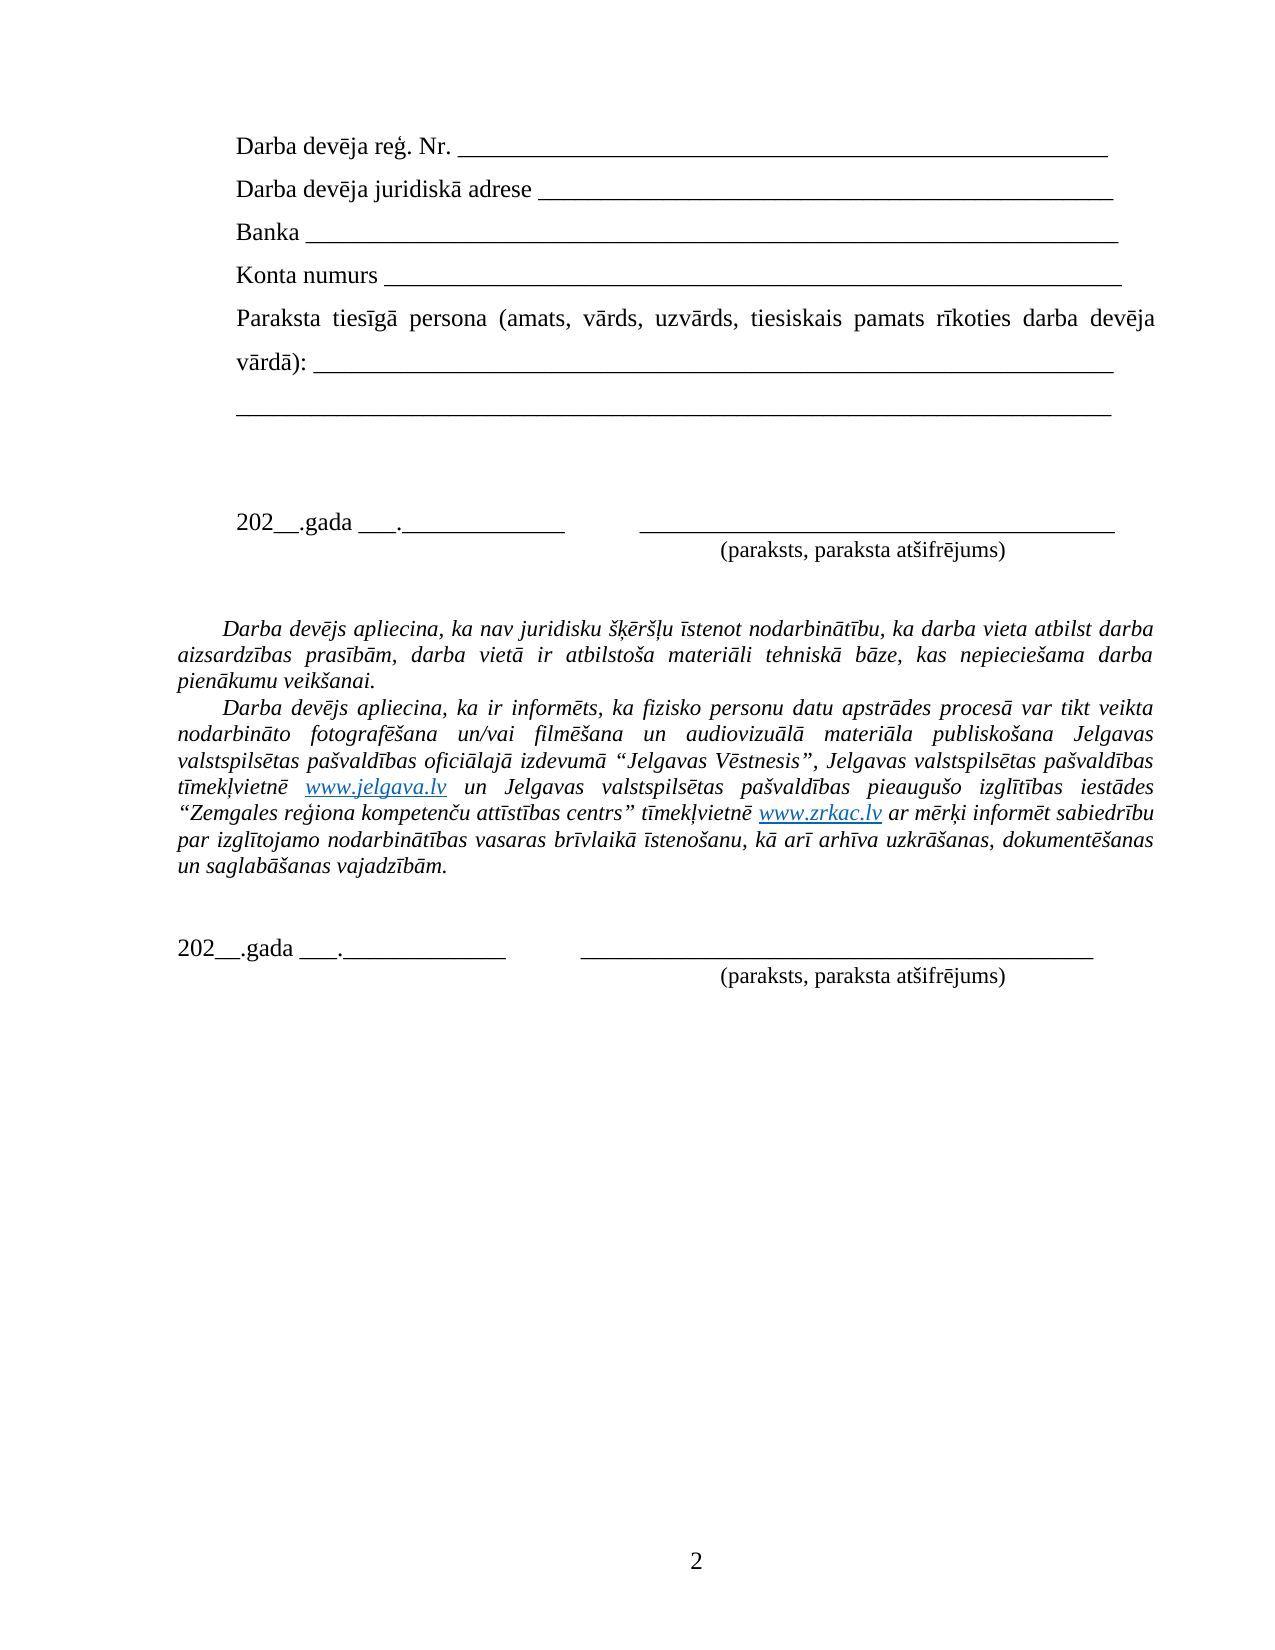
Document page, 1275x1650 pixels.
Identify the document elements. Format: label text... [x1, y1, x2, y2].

list ______________________________________________________________________ [236, 390, 1157, 418]
list Konta numurs ___________________________________________________________ [177, 260, 1157, 289]
list Paraksta tiesīgā persona (amats, vārds, uzvārds, tiesiskais pamats rīkoties darba devēja vārdā): ________________________________________________________________ [236, 303, 1157, 375]
list Darba devēja reģ. Nr. ____________________________________________________ [177, 131, 1157, 160]
text 202__.gada ___._____________ ______________________________________ [236, 507, 1157, 536]
list Darba devēja juridiskā adrese ______________________________________________ [177, 174, 1157, 203]
list Banka _________________________________________________________________ [177, 217, 1157, 246]
text (paraksts, paraksta atšifrējums) [536, 536, 1157, 562]
text 202__.gada ___._____________ _________________________________________ [177, 933, 1157, 962]
text Darba devējs apliecina, ka nav juridisku šķēršļu īstenot nodarbinātību, ka darba vieta atbilst darba aizsardzības prasībām, darba vietā ir atbilstoša materiāli tehniskā bāze, kas nepieciešama darba pienākumu veikšanai. [177, 615, 1157, 694]
text (paraksts, paraksta atšifrējums) [536, 962, 1157, 989]
text Darba devējs apliecina, ka ir informēts, ka fizisko personu datu apstrādes procesā var tikt veikta nodarbināto fotografēšana un/vai filmēšana un audiovizuālā materiāla publiskošana Jelgavas valstspilsētas pašvaldības oficiālajā izdevumā “Jelgavas Vēstnesis”, Jelgavas valstspilsētas pašvaldības tīmekļvietnē www.jelgava.lv un Jelgavas valstspilsētas pašvaldības pieaugušo izglītības iestādes “Zemgales reģiona kompetenču attīstības centrs” tīmekļvietnē www.zrkac.lv ar mērķi informēt sabiedrību par izglītojamo nodarbinātības vasaras brīvlaikā īstenošanu, kā arī arhīva uzkrāšanas, dokumentēšanas un saglabāšanas vajadzībām. [177, 694, 1157, 878]
